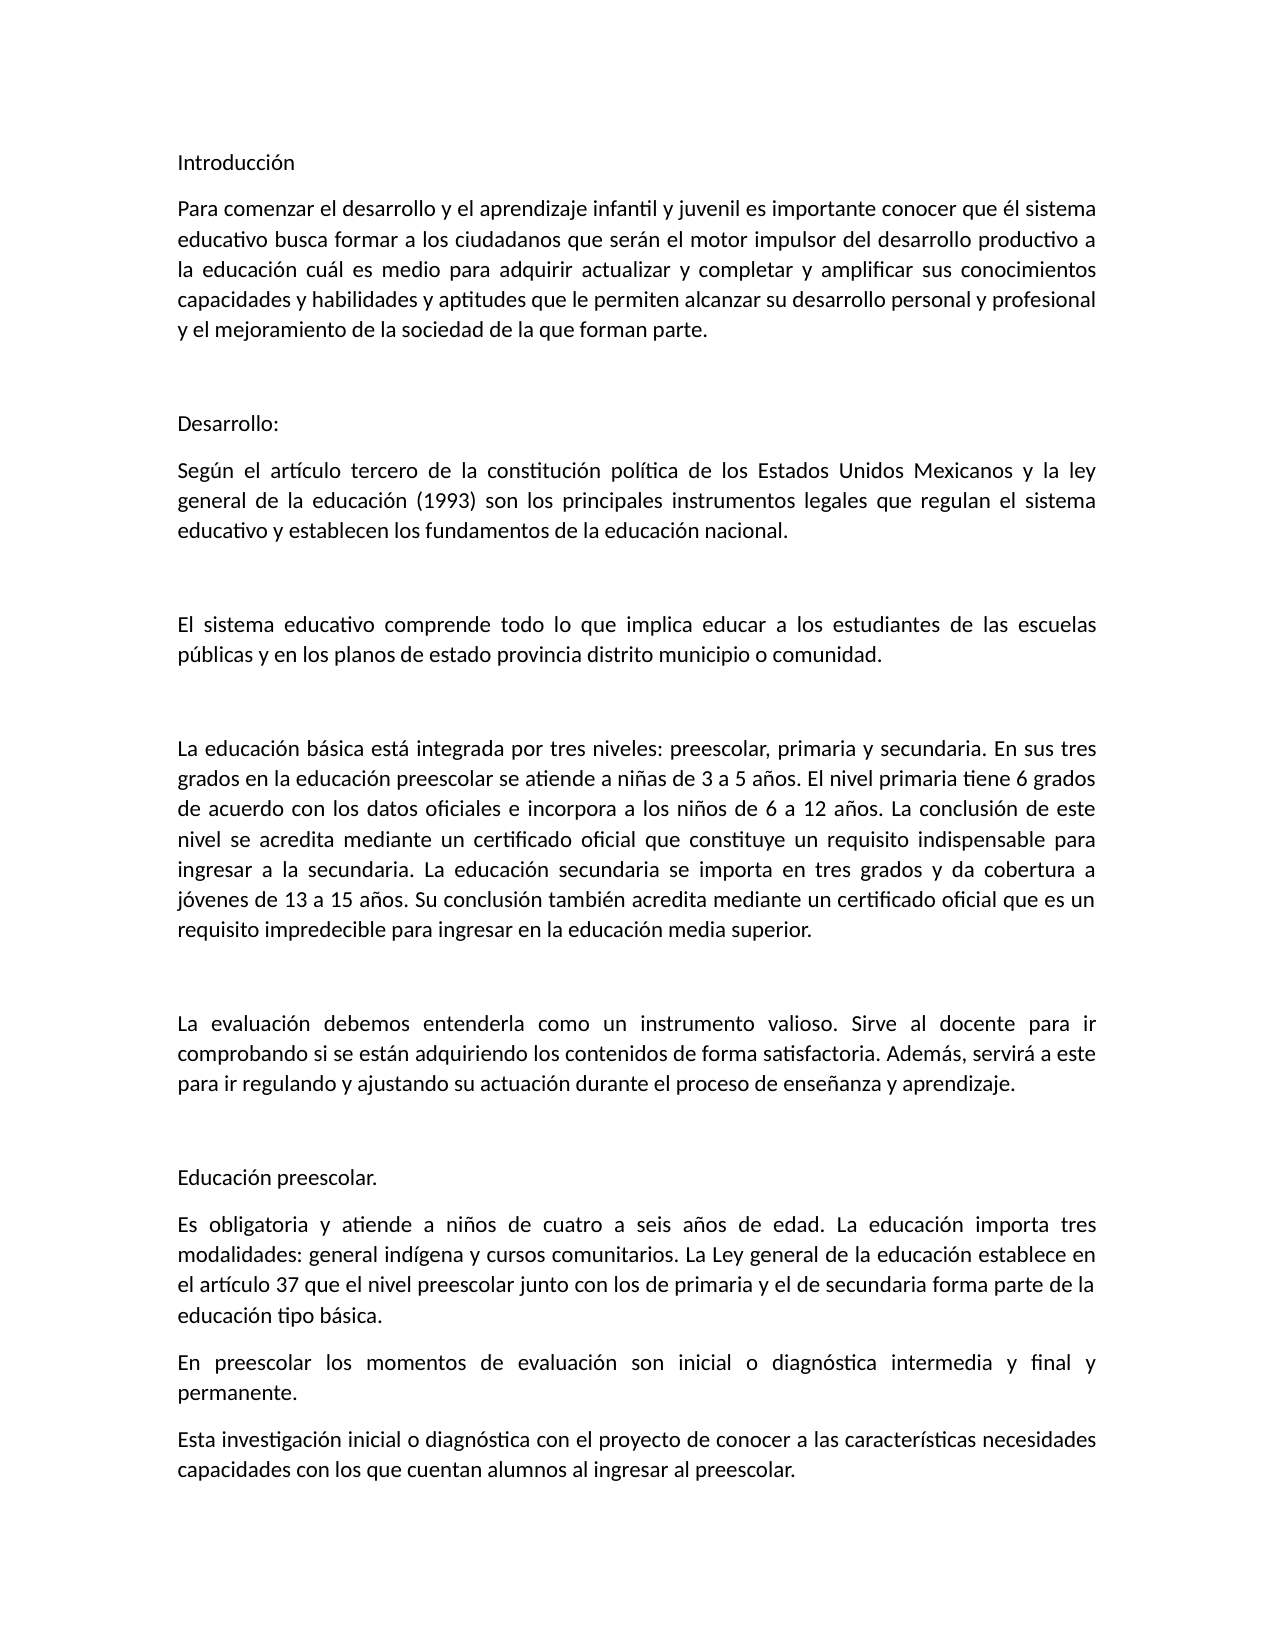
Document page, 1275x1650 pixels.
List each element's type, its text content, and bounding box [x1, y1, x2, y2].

text Desarrollo: [177, 409, 1098, 437]
text La evaluación debemos entenderla como un instrumento valioso. Sirve al docente para ir comprobando si se están adquiriendo los contenidos de forma satisfactoria. Además, servirá a este para ir regulando y ajustando su actuación durante el proceso de enseñanza y aprendizaje. [177, 1009, 1098, 1097]
text Educación preescolar. [177, 1163, 1098, 1191]
text La educación básica está integrada por tres niveles: preescolar, primaria y secundaria. En sus tres grados en la educación preescolar se atiende a niñas de 3 a 5 años. El nivel primaria tiene 6 grados de acuerdo con los datos oficiales e incorpora a los niños de 6 a 12 años. La conclusión de este nivel se acredita mediante un certificado oficial que constituye un requisito indispensable para ingresar a la secundaria. La educación secundaria se importa en tres grados y da cobertura a jóvenes de 13 a 15 años. Su conclusión también acredita mediante un certificado oficial que es un requisito impredecible para ingresar en la educación media superior. [177, 734, 1098, 943]
text El sistema educativo comprende todo lo que implica educar a los estudiantes de las escuelas públicas y en los planos de estado provincia distrito municipio o comunidad. [177, 610, 1098, 668]
text Según el artículo tercero de la constitución política de los Estados Unidos Mexicanos y la ley general de la educación (1993) son los principales instrumentos legales que regulan el sistema educativo y establecen los fundamentos de la educación nacional. [177, 456, 1098, 544]
text Para comenzar el desarrollo y el aprendizaje infantil y juvenil es importante conocer que él sistema educativo busca formar a los ciudadanos que serán el motor impulsor del desarrollo productivo a la educación cuál es medio para adquirir actualizar y completar y amplificar sus conocimientos capacidades y habilidades y aptitudes que le permiten alcanzar su desarrollo personal y profesional y el mejoramiento de la sociedad de la que forman parte. [177, 194, 1098, 343]
text En preescolar los momentos de evaluación son inicial o diagnóstica intermedia y final y permanente. [177, 1348, 1098, 1406]
text Introducción [177, 148, 1098, 176]
text Esta investigación inicial o diagnóstica con el proyecto de conocer a las características necesidades capacidades con los que cuentan alumnos al ingresar al preescolar. [177, 1425, 1098, 1483]
text Es obligatoria y atiende a niños de cuatro a seis años de edad. La educación importa tres modalidades: general indígena y cursos comunitarios. La Ley general de la educación establece en el artículo 37 que el nivel preescolar junto con los de primaria y el de secundaria forma parte de la educación tipo básica. [177, 1210, 1098, 1329]
